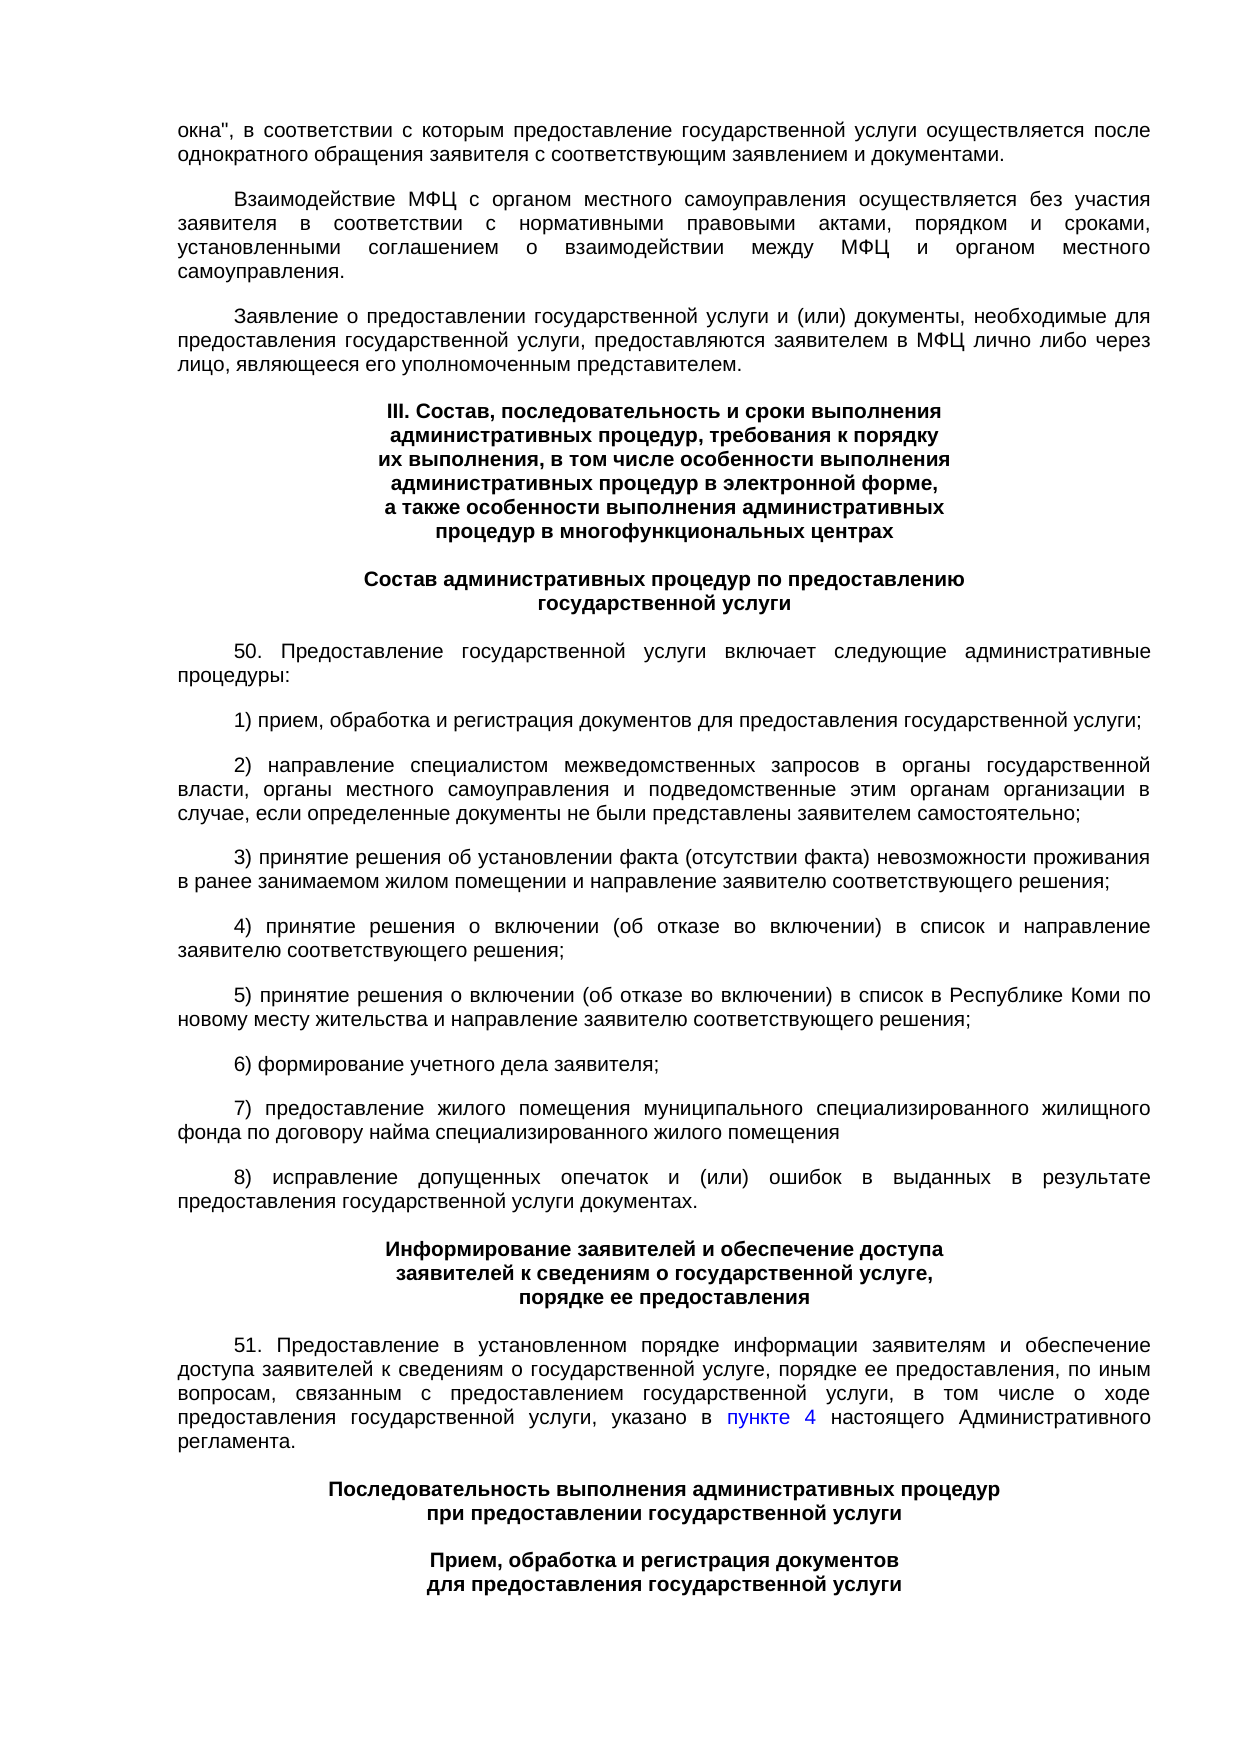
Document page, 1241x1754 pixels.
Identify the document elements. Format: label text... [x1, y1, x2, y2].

title III. Состав, последовательность и сроки выполнения [177, 399, 1152, 423]
text 8) исправление допущенных опечаток и (или) ошибок в выданных в результате предоставления государственной услуги документах. [177, 1165, 1152, 1213]
title порядке ее предоставления [177, 1285, 1152, 1309]
text 51. Предоставление в установленном порядке информации заявителям и обеспечение доступа заявителей к сведениям о государственной услуге, порядке ее предоставления, по иным вопросам, связанным с предоставлением государственной услуги, в том числе о ходе предоставления государственной услуги, указано в пункте 4 настоящего Административного регламента. [177, 1333, 1152, 1452]
title а также особенности выполнения административных [177, 495, 1152, 519]
title Состав административных процедур по предоставлению [177, 567, 1152, 591]
text 50. Предоставление государственной услуги включает следующие административные процедуры: [177, 639, 1152, 687]
text Заявление о предоставлении государственной услуги и (или) документы, необходимые для предоставления государственной услуги, предоставляются заявителем в МФЦ лично либо через лицо, являющееся его уполномоченным представителем. [177, 303, 1152, 375]
text 2) направление специалистом межведомственных запросов в органы государственной власти, органы местного самоуправления и подведомственные этим органам организации в случае, если определенные документы не были представлены заявителем самостоятельно; [177, 752, 1152, 824]
text Взаимодействие МФЦ с органом местного самоуправления осуществляется без участия заявителя в соответствии с нормативными правовыми актами, порядком и сроками, установленными соглашением о взаимодействии между МФЦ и органом местного самоуправления. [177, 187, 1152, 283]
title заявителей к сведениям о государственной услуге, [177, 1261, 1152, 1285]
title Информирование заявителей и обеспечение доступа [177, 1237, 1152, 1261]
text 5) принятие решения о включении (об отказе во включении) в список в Республике Коми по новому месту жительства и направление заявителю соответствующего решения; [177, 983, 1152, 1031]
title Последовательность выполнения административных процедур [177, 1476, 1152, 1500]
text 7) предоставление жилого помещения муниципального специализированного жилищного фонда по договору найма специализированного жилого помещения [177, 1096, 1152, 1144]
text 4) принятие решения о включении (об отказе во включении) в список и направление заявителю соответствующего решения; [177, 914, 1152, 962]
title административных процедур в электронной форме, [177, 471, 1152, 495]
title государственной услуги [177, 591, 1152, 615]
text 1) прием, обработка и регистрация документов для предоставления государственной услуги; [177, 708, 1152, 732]
title Прием, обработка и регистрация документов [177, 1548, 1152, 1572]
text 6) формирование учетного дела заявителя; [177, 1051, 1152, 1075]
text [177, 118, 1152, 166]
title их выполнения, в том числе особенности выполнения [177, 447, 1152, 471]
text 3) принятие решения об установлении факта (отсутствии факта) невозможности проживания в ранее занимаемом жилом помещении и направление заявителю соответствующего решения; [177, 845, 1152, 893]
title процедур в многофункциональных центрах [177, 519, 1152, 543]
title при предоставлении государственной услуги [177, 1500, 1152, 1524]
title административных процедур, требования к порядку [177, 423, 1152, 447]
title для предоставления государственной услуги [177, 1572, 1152, 1596]
